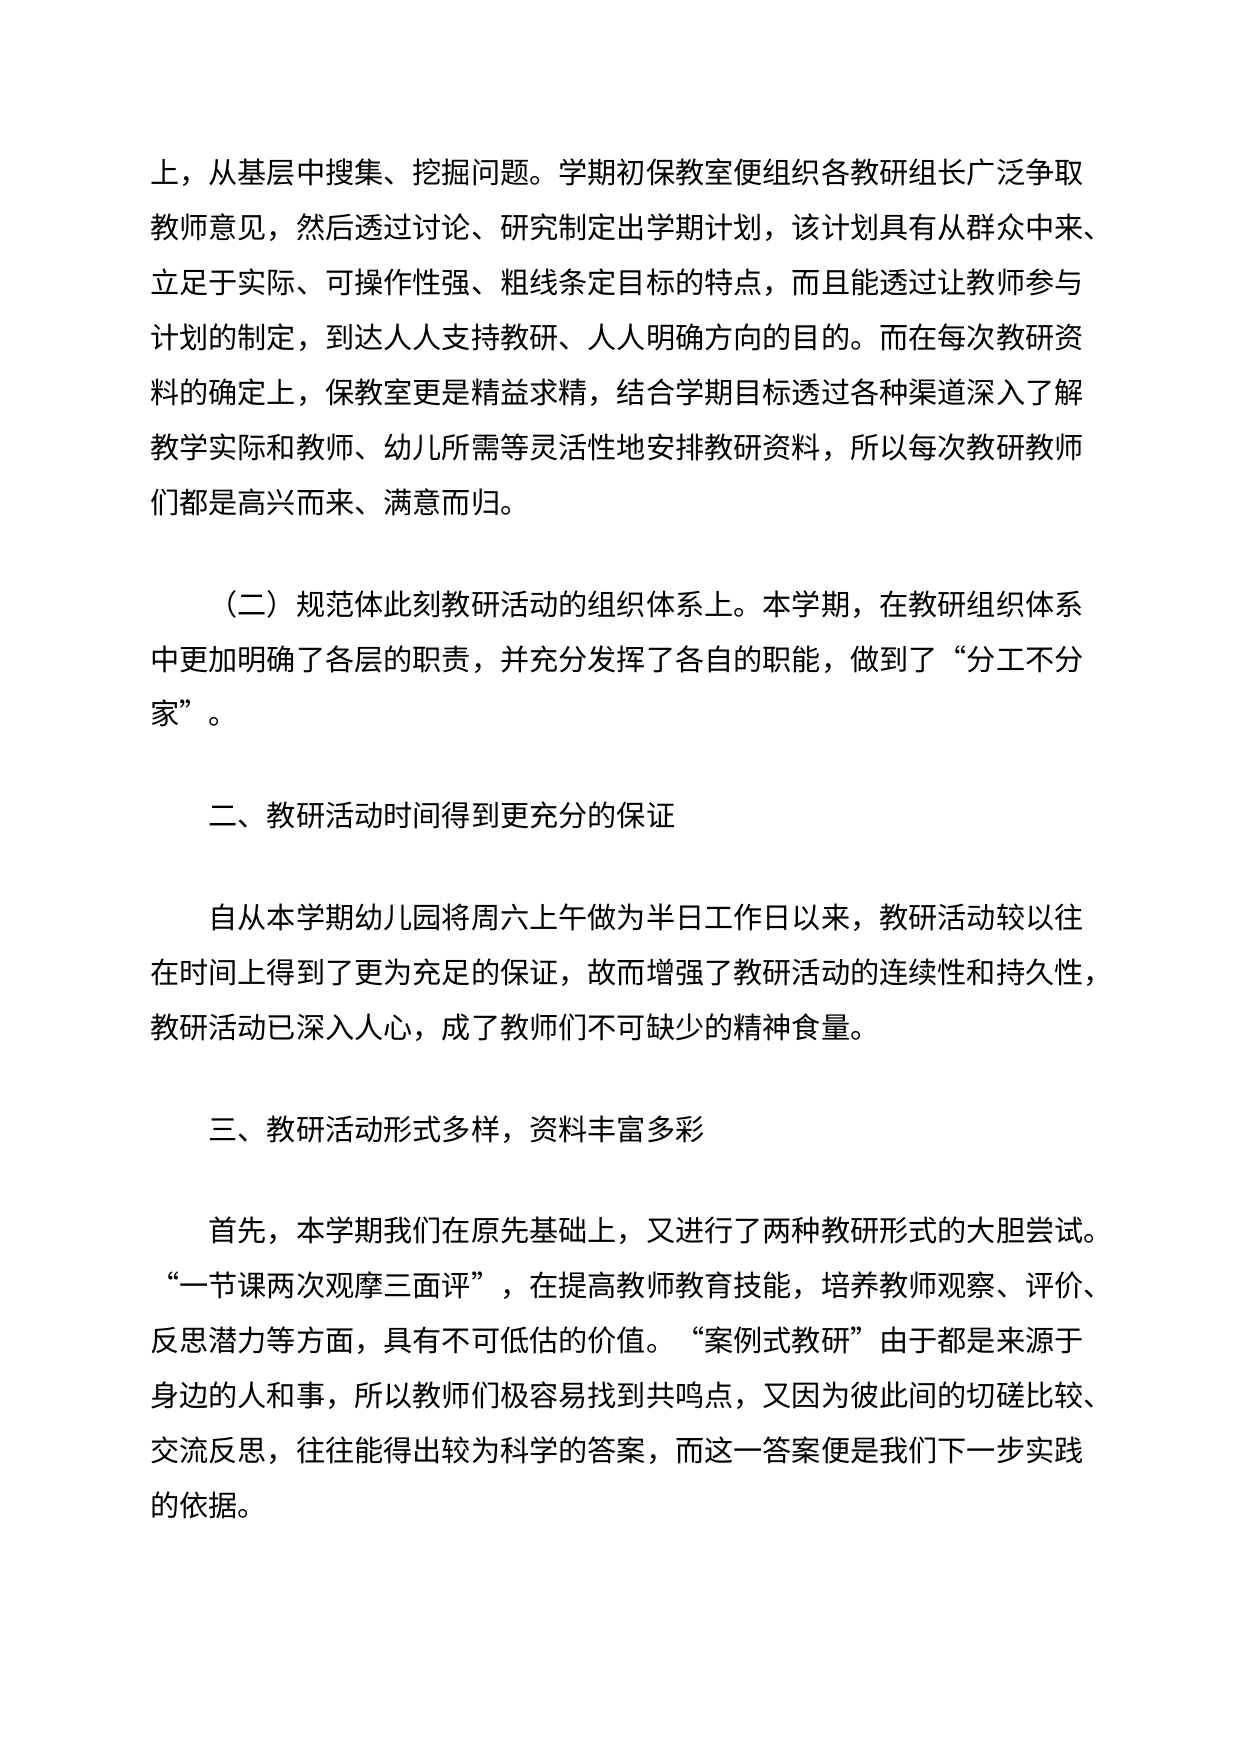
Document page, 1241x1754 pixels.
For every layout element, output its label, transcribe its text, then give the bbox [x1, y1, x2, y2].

text 三、教研活动形式多样，资料丰富多彩 [150, 1106, 1090, 1148]
text 首先，本学期我们在原先基础上，又进行了两种教研形式的大胆尝试。“一节课两次观摩三面评”，在提高教师教育技能，培养教师观察、评价、反思潜力等方面，具有不可低估的价值。“案例式教研”由于都是来源于身边的人和事，所以教师们极容易找到共鸣点，又因为彼此间的切磋比较、交流反思，往往能得出较为科学的答案，而这一答案便是我们下一步实践的依据。 [150, 1208, 1090, 1524]
text 自从本学期幼儿园将周六上午做为半日工作日以来，教研活动较以往在时间上得到了更为充足的保证，故而增强了教研活动的连续性和持久性，教研活动已深入人心，成了教师们不可缺少的精神食量。 [150, 894, 1090, 1047]
text 二、教研活动时间得到更充分的保证 [150, 793, 1090, 835]
text （二）规范体此刻教研活动的组织体系上。本学期，在教研组织体系中更加明确了各层的职责，并充分发挥了各自的职能，做到了“分工不分家”。 [150, 581, 1090, 733]
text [150, 150, 1090, 522]
